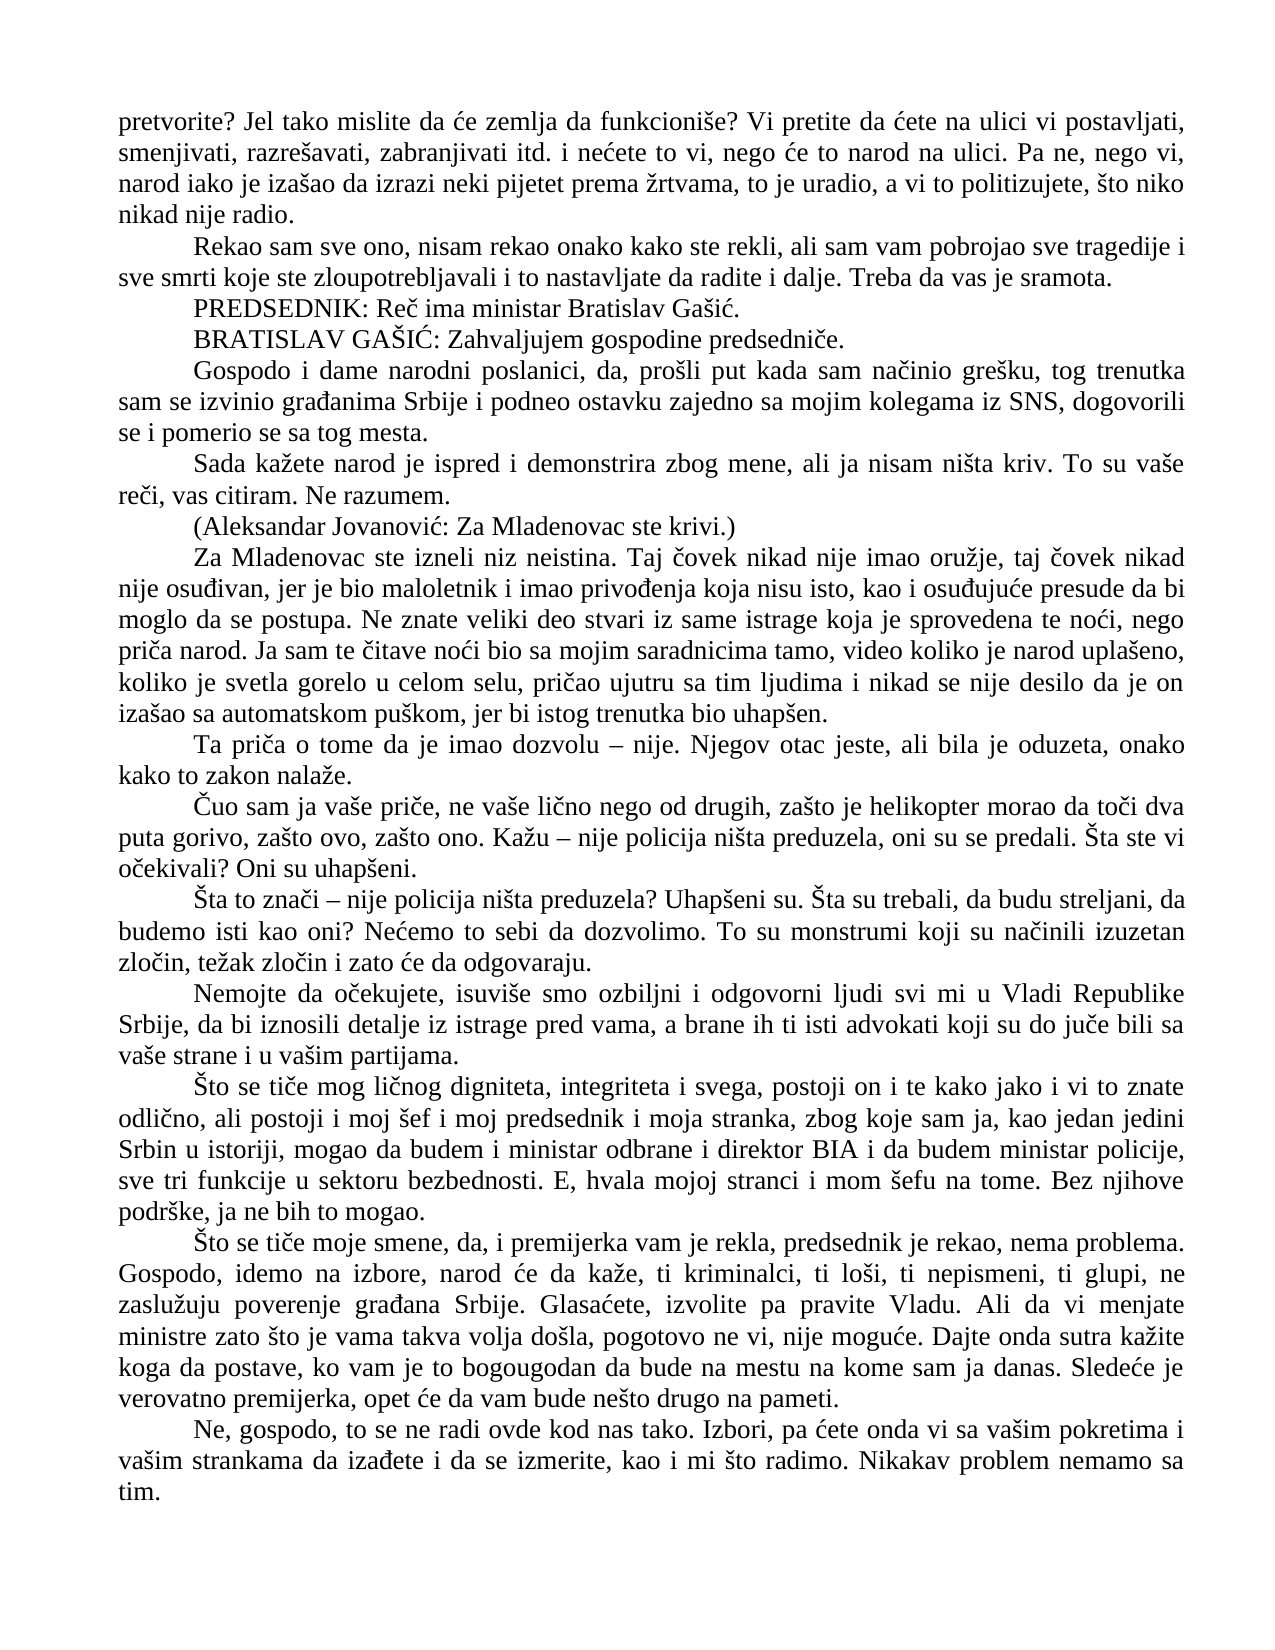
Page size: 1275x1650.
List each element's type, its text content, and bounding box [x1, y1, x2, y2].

text Nemojte da očekujete, isuviše smo ozbiljni i odgovorni ljudi svi mi u Vladi Republike Srbije, da bi iznosili detalje iz istrage pred vama, a brane ih ti isti advokati koji su do juče bili sa vaše strane i u vašim partijama. [118, 977, 1186, 1071]
text Što se tiče moje smene, da, i premijerka vam je rekla, predsednik je rekao, nema problema. Gospodo, idemo na izbore, narod će da kaže, ti kriminalci, ti loši, ti nepismeni, ti glupi, ne zaslužuju poverenje građana Srbije. Glasaćete, izvolite pa pravite Vladu. Ali da vi menjate ministre zato što je vama takva volja došla, pogotovo ne vi, nije moguće. Dajte onda sutra kažite koga da postave, ko vam je to bogougodan da bude na mestu na kome sam ja danas. Sledeće je verovatno premijerka, opet će da vam bude nešto drugo na pameti. [118, 1226, 1186, 1413]
text Rekao sam sve ono, nisam rekao onako kako ste rekli, ali sam vam pobrojao sve tragedije i sve smrti koje ste zloupotrebljavali i to nastavljate da radite i dalje. Treba da vas je sramota. [118, 229, 1186, 292]
text PREDSEDNIK: Reč ima ministar Bratislav Gašić. [118, 292, 1186, 323]
text Sada kažete narod je ispred i demonstrira zbog mene, ali ja nisam ništa kriv. To su vaše reči, vas citiram. Ne razumem. [118, 448, 1186, 510]
text Čuo sam ja vaše priče, ne vaše lično nego od drugih, zašto je helikopter morao da toči dva puta gorivo, zašto ovo, zašto ono. Kažu – nije policija ništa preduzela, oni su se predali. Šta ste vi očekivali? Oni su uhapšeni. [118, 790, 1186, 884]
text BRATISLAV GAŠIĆ: Zahvaljujem gospodine predsedniče. [118, 323, 1186, 354]
text Što se tiče mog ličnog digniteta, integriteta i svega, postoji on i te kako jako i vi to znate odlično, ali postoji i moj šef i moj predsednik i moja stranka, zbog koje sam ja, kao jedan jedini Srbin u istoriji, mogao da budem i ministar odbrane i direktor BIA i da budem ministar policije, sve tri funkcije u sektoru bezbednosti. E, hvala mojoj stranci i mom šefu na tome. Bez njihove podrške, ja ne bih to mogao. [118, 1071, 1186, 1226]
text Ta priča o tome da je imao dozvolu – nije. Njegov otac jeste, ali bila je oduzeta, onako kako to zakon nalaže. [118, 728, 1186, 790]
text Gospodo i dame narodni poslanici, da, prošli put kada sam načinio grešku, tog trenutka sam se izvinio građanima Srbije i podneo ostavku zajedno sa mojim kolegama iz SNS, dogovorili se i pomerio se sa tog mesta. [118, 354, 1186, 448]
text Ne, gospodo, to se ne radi ovde kod nas tako. Izbori, pa ćete onda vi sa vašim pokretima i vašim strankama da izađete i da se izmerite, kao i mi što radimo. Nikakav problem nemamo sa tim. [118, 1413, 1186, 1507]
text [118, 105, 1186, 229]
text Šta to znači – nije policija ništa preduzela? Uhapšeni su. Šta su trebali, da budu streljani, da budemo isti kao oni? Nećemo to sebi da dozvolimo. To su monstrumi koji su načinili izuzetan zločin, težak zločin i zato će da odgovaraju. [118, 884, 1186, 977]
text Za Mladenovac ste izneli niz neistina. Taj čovek nikad nije imao oružje, taj čovek nikad nije osuđivan, jer je bio maloletnik i imao privođenja koja nisu isto, kao i osuđujuće presude da bi moglo da se postupa. Ne znate veliki deo stvari iz same istrage koja je sprovedena te noći, nego priča narod. Ja sam te čitave noći bio sa mojim saradnicima tamo, video koliko je narod uplašeno, koliko je svetla gorelo u celom selu, pričao ujutru sa tim ljudima i nikad se nije desilo da je on izašao sa automatskom puškom, jer bi istog trenutka bio uhapšen. [118, 541, 1186, 728]
text (Aleksandar Jovanović: Za Mladenovac ste krivi.) [118, 510, 1186, 541]
